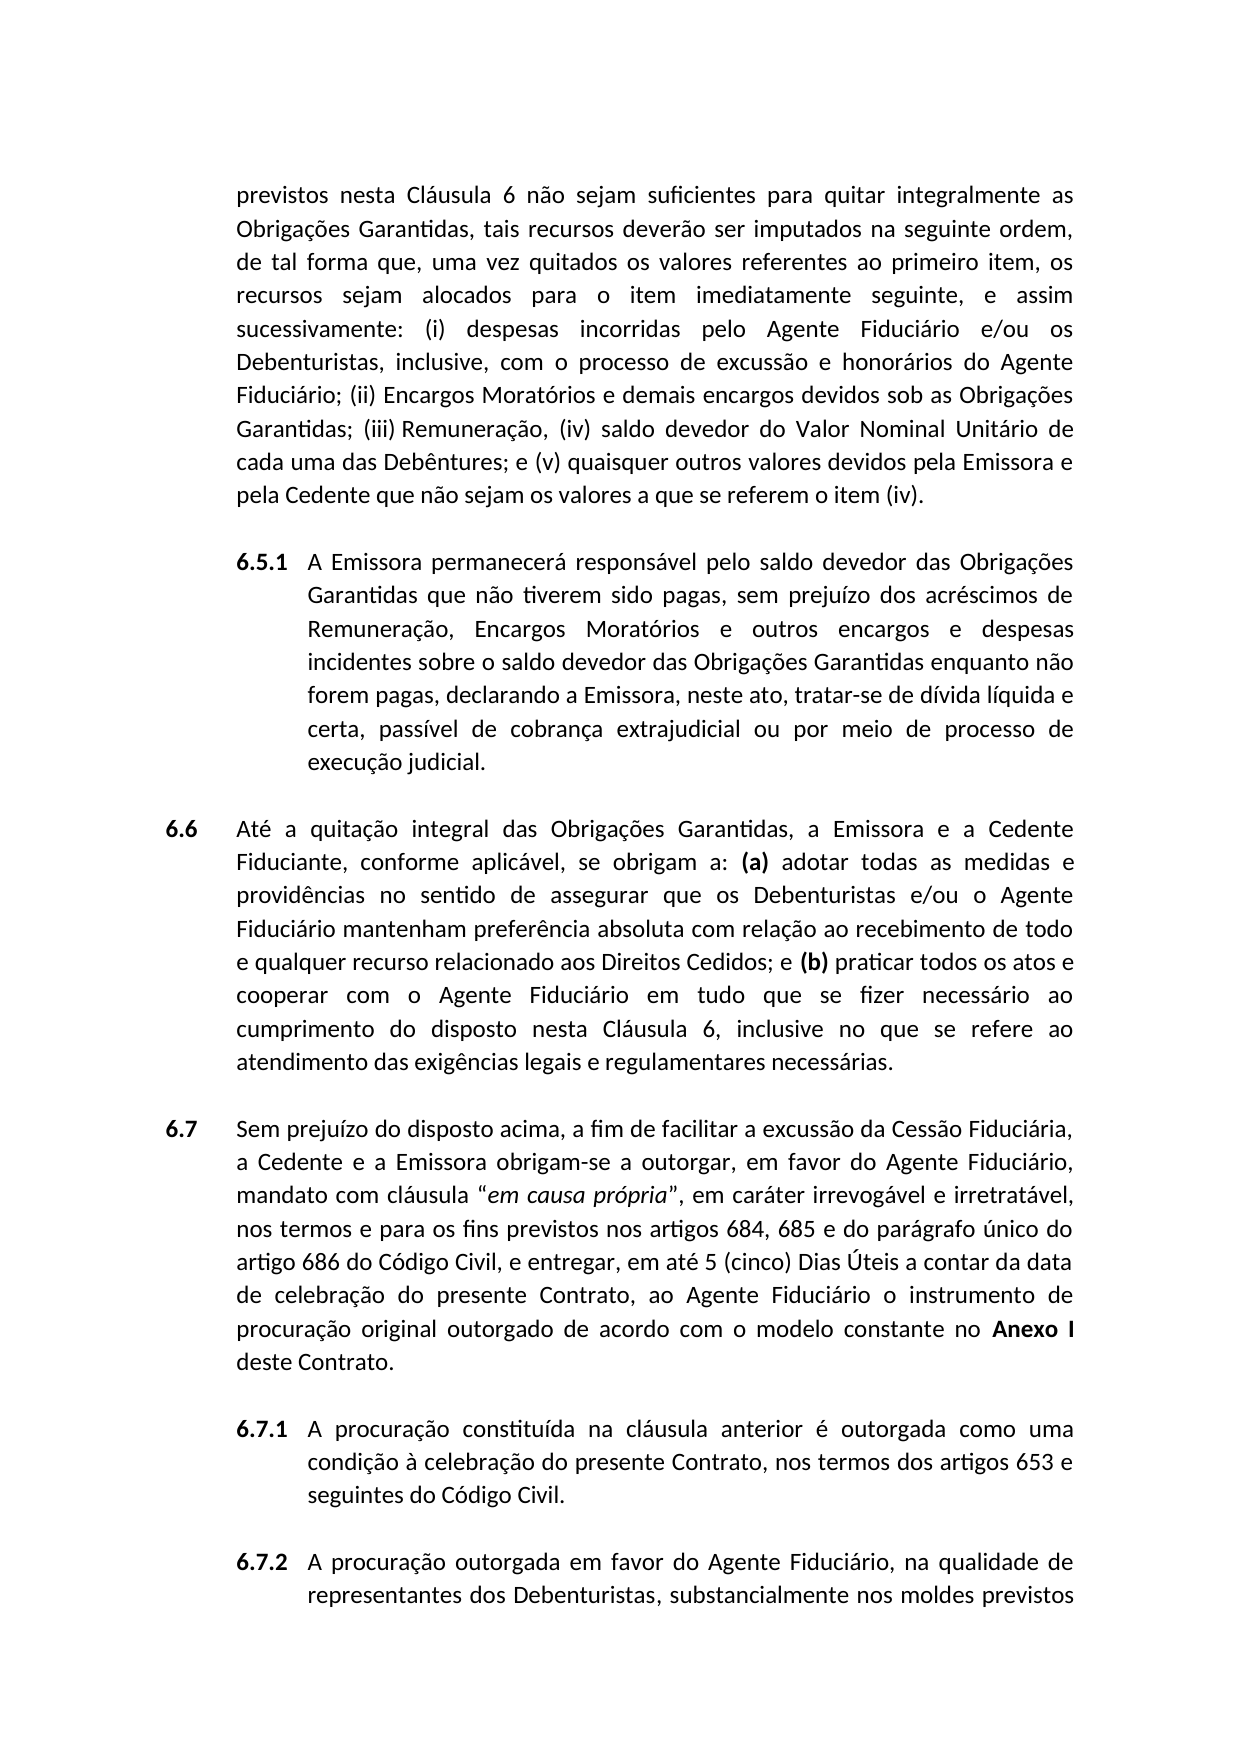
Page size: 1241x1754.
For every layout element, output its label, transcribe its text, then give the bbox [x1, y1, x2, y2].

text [165, 177, 1075, 511]
text A Emissora permanecerá responsável pelo saldo devedor das Obrigações Garantidas que não tiverem sido pagas, sem prejuízo dos acréscimos de Remuneração, Encargos Moratórios e outros encargos e despesas incidentes sobre o saldo devedor das Obrigações Garantidas enquanto não forem pagas, declarando a Emissora, neste ato, tratar-se de dívida líquida e certa, passível de cobrança extrajudicial ou por meio de processo de execução judicial. [236, 544, 1075, 777]
text Sem prejuízo do disposto acima, a fim de facilitar a excussão da Cessão Fiduciária, a Cedente e a Emissora obrigam-se a outorgar, em favor do Agente Fiduciário, mandato com cláusula “em causa própria”, em caráter irrevogável e irretratável, nos termos e para os fins previstos nos artigos 684, 685 e do parágrafo único do artigo 686 do Código Civil, e entregar, em até 5 (cinco) Dias Úteis a contar da data de celebração do presente Contrato, ao Agente Fiduciário o instrumento de procuração original outorgado de acordo com o modelo constante no Anexo I deste Contrato. [165, 1111, 1075, 1377]
text Até a quitação integral das Obrigações Garantidas, a Emissora e a Cedente Fiduciante, conforme aplicável, se obrigam a: (a) adotar todas as medidas e providências no sentido de assegurar que os Debenturistas e/ou o Agente Fiduciário mantenham preferência absoluta com relação ao recebimento de todo e qualquer recurso relacionado aos Direitos Cedidos; e (b) praticar todos os atos e cooperar com o Agente Fiduciário em tudo que se fizer necessário ao cumprimento do disposto nesta Cláusula 6, inclusive no que se refere ao atendimento das exigências legais e regulamentares necessárias. [165, 811, 1075, 1077]
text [236, 1544, 1075, 1611]
text A procuração constituída na cláusula anterior é outorgada como uma condição à celebração do presente Contrato, nos termos dos artigos 653 e seguintes do Código Civil. [236, 1411, 1075, 1511]
